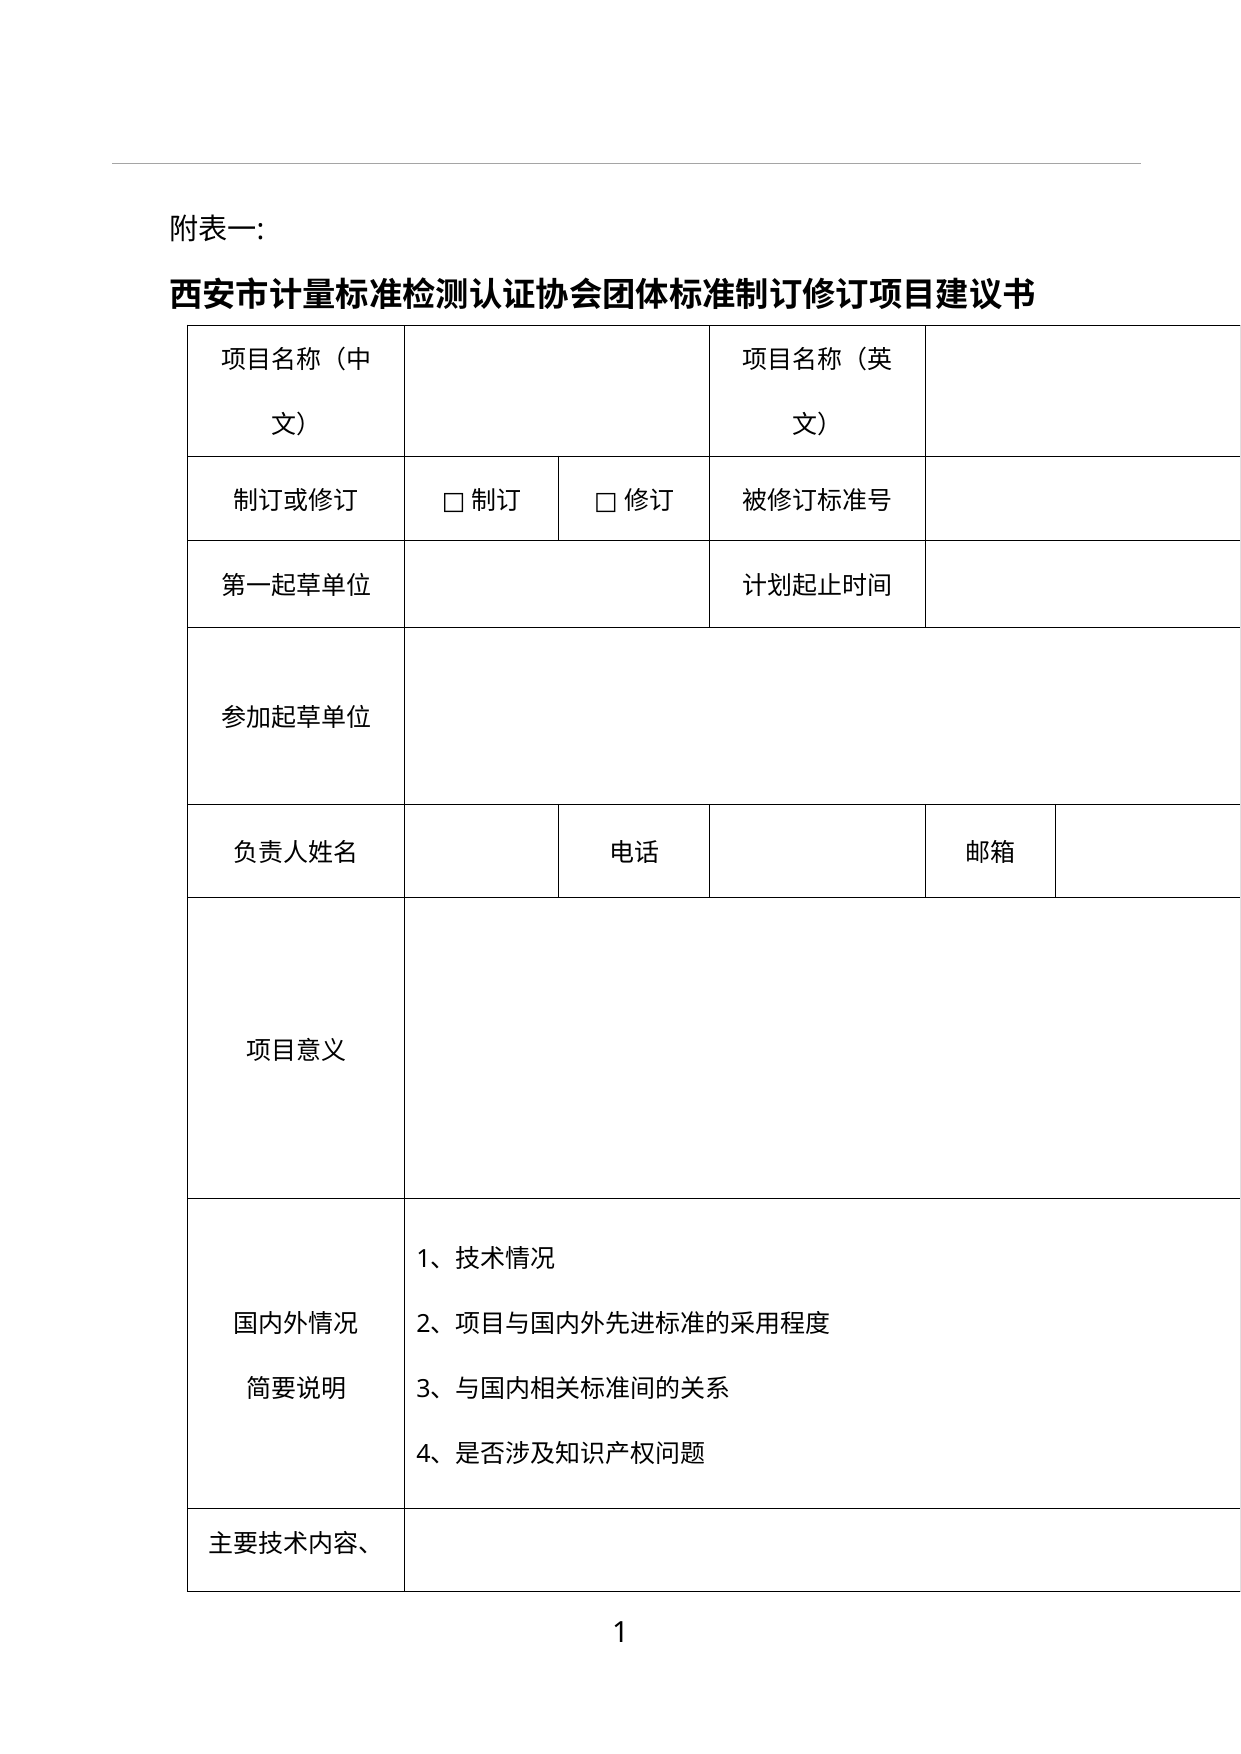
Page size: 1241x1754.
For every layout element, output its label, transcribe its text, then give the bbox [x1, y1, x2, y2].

table_cell 主要技术内容、 技术要素、参数说明 [188, 1509, 404, 1591]
table_cell [405, 541, 709, 627]
table_cell [405, 805, 558, 897]
table_cell 参加起草单位 [188, 628, 404, 804]
table_cell [926, 457, 1240, 540]
table_cell 负责人姓名 [188, 805, 404, 897]
table_cell [710, 805, 925, 897]
table_cell 计划起止时间 [710, 541, 925, 627]
table_cell 被修订标准号 [710, 457, 925, 540]
table_cell 项目意义 [188, 898, 404, 1198]
table_cell 邮箱 [926, 805, 1055, 897]
table_header [405, 326, 709, 456]
table_cell 1、技术情况 2、项目与国内外先进标准的采用程度 3、与国内相关标准间的关系 4、是否涉及知识产权问题 [405, 1199, 1240, 1508]
text 附表一: [169, 194, 1053, 259]
table_cell [926, 541, 1240, 627]
table_cell 国内外情况 简要说明 [188, 1199, 404, 1508]
table_cell [405, 1509, 1240, 1591]
table_cell 第一起草单位 [188, 541, 404, 627]
text 西安市计量标准检测认证协会团体标准制订修订项目建议书 [169, 259, 1053, 324]
table_cell 电话 [559, 805, 709, 897]
table_cell [1056, 805, 1240, 897]
table_header 项目名称（英文） [710, 326, 925, 456]
table_cell [405, 898, 1240, 1198]
table_header 项目名称（中文） [188, 326, 404, 456]
table_header [926, 326, 1240, 456]
table_cell [405, 628, 1240, 804]
table_cell 制订或修订 [188, 457, 404, 540]
table_cell □ 修订 [559, 457, 709, 540]
table_cell □ 制订 [405, 457, 558, 540]
